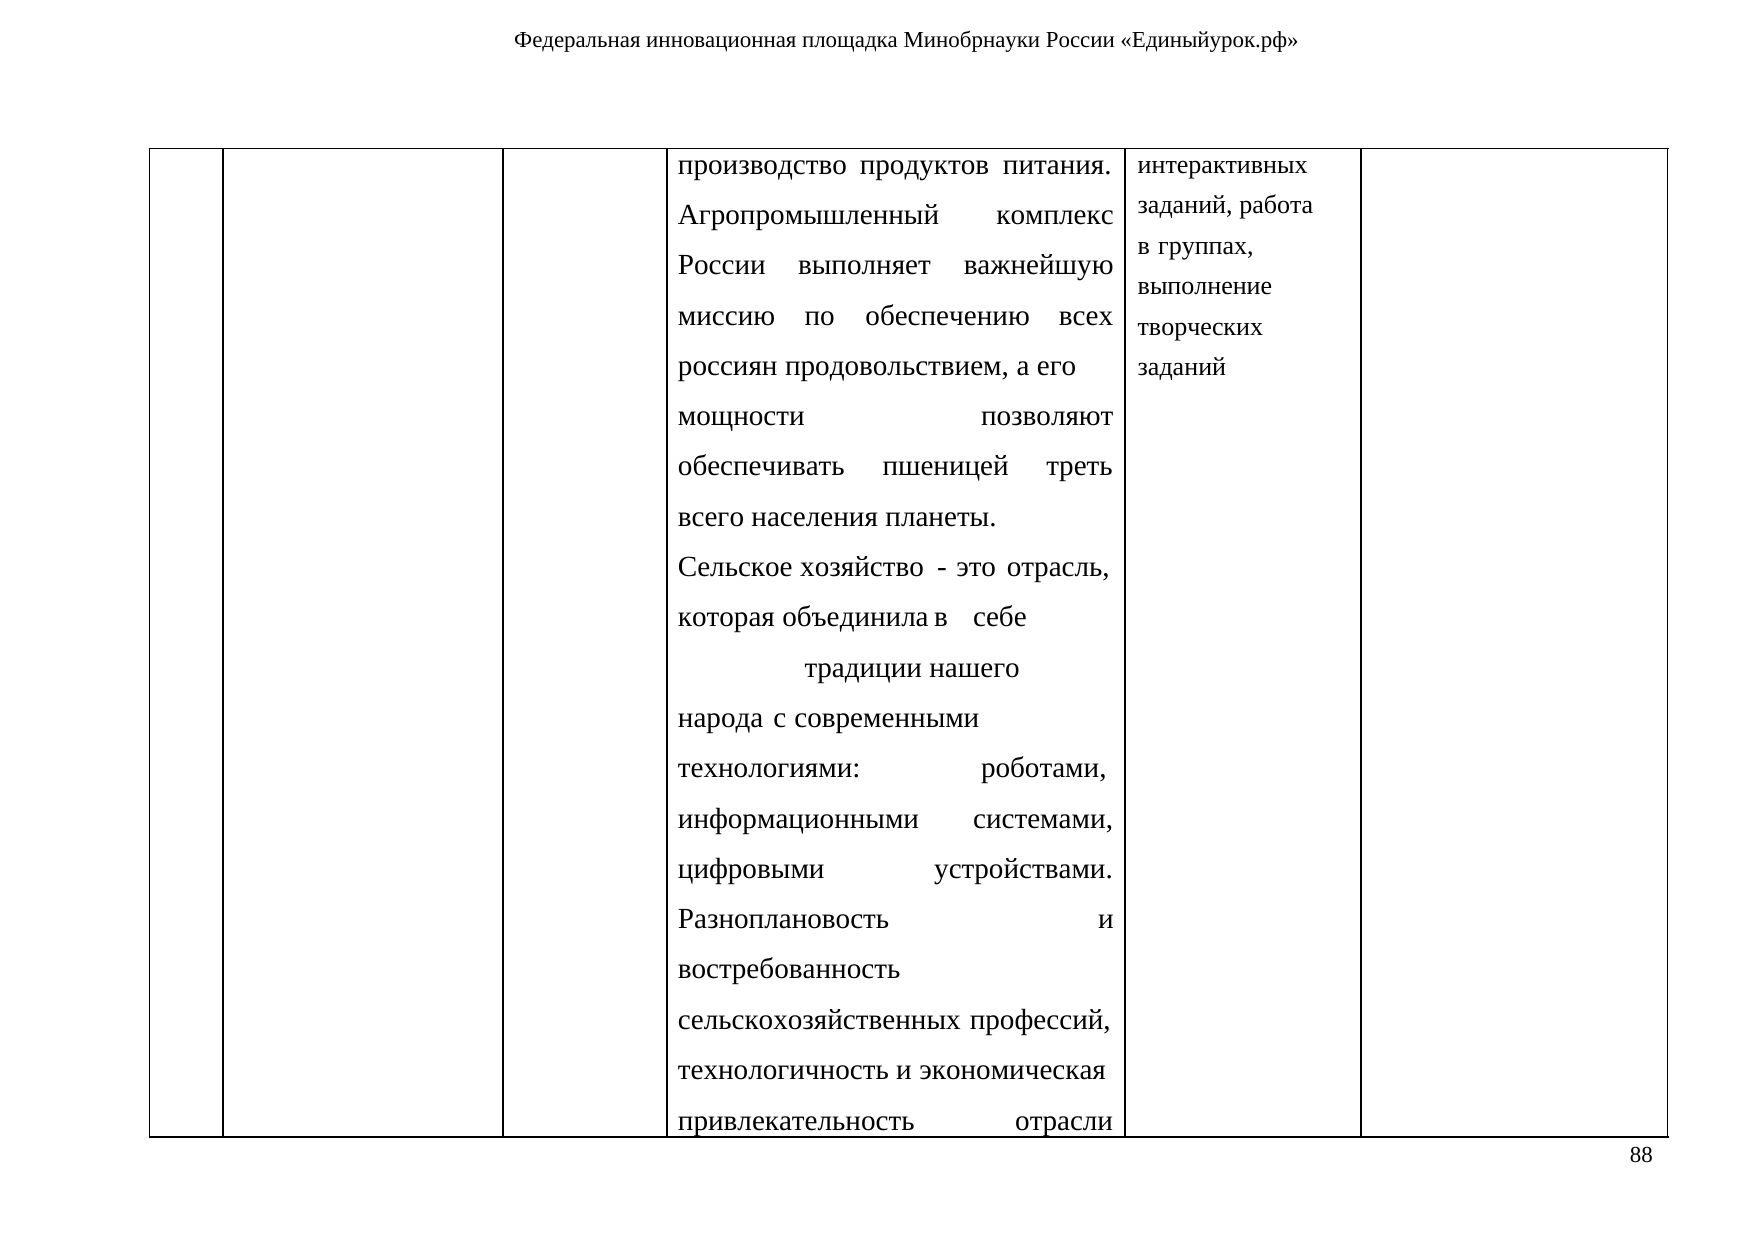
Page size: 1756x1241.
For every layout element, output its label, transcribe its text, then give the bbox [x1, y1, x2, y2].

table_header [1362, 149, 1667, 1136]
table_header производство продуктов питания. Агропромышленный комплекс России выполняет важнейшую миссию по обеспечению всех россиян продовольствием, а его мощности позволяют обеспечивать пшеницей треть всего населения планеты. Сельское хозяйство - это отрасль, которая объединила в себе традиции нашего народа с современными технологиями: роботами, информационными системами, цифровыми устройствами. Разноплановость и востребованность сельскохозяйственных профессий, технологичность и экономическая привлекательность отрасли [668, 149, 1124, 1136]
table_header [504, 149, 666, 1136]
table_header интерактивных заданий, работа в группах, выполнение творческих заданий [1126, 149, 1360, 1136]
table_header [150, 149, 222, 1136]
table_header [224, 149, 502, 1136]
